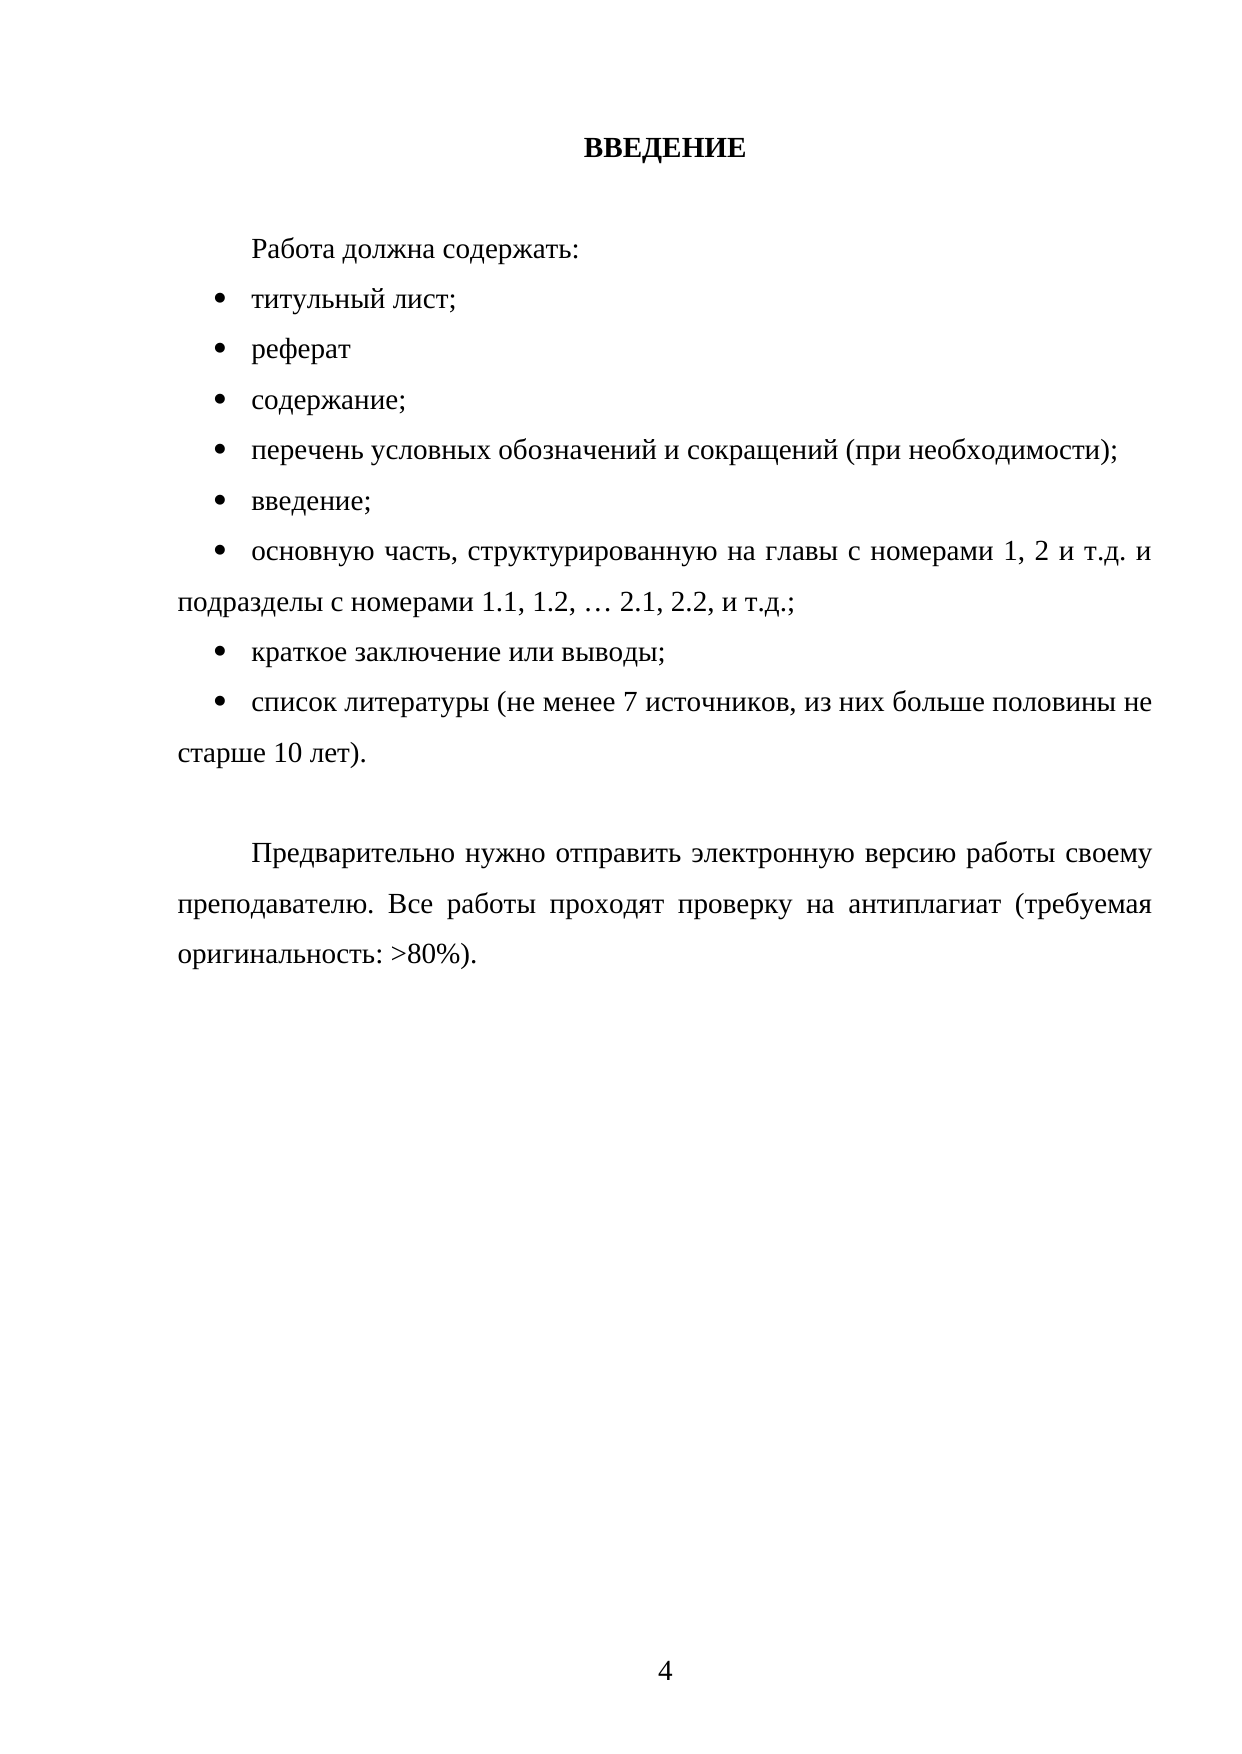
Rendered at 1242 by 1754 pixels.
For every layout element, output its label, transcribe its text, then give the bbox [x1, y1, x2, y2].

subtitle Введение [177, 131, 1153, 164]
list перечень условных обозначений и сокращений (при необходимости); [177, 432, 1153, 466]
list краткое заключение или выводы; [177, 634, 1153, 668]
text Предварительно нужно отправить электронную версию работы своему преподавателю. Все работы проходят проверку на антиплагиат (требуемая оригинальность: >80%). [177, 836, 1153, 970]
list содержание; [177, 382, 1153, 416]
list титульный лист; [177, 281, 1153, 315]
list список литературы (не менее 7 источников, из них больше половины не старше 10 лет). [177, 684, 1153, 768]
list введение; [177, 483, 1153, 517]
text Работа должна содержать: [177, 231, 1153, 264]
list основную часть, структурированную на главы с номерами 1, 2 и т.д. и подразделы с номерами 1.1, 1.2, … 2.1, 2.2, и т.д.; [177, 533, 1153, 617]
list реферат [177, 332, 1153, 365]
